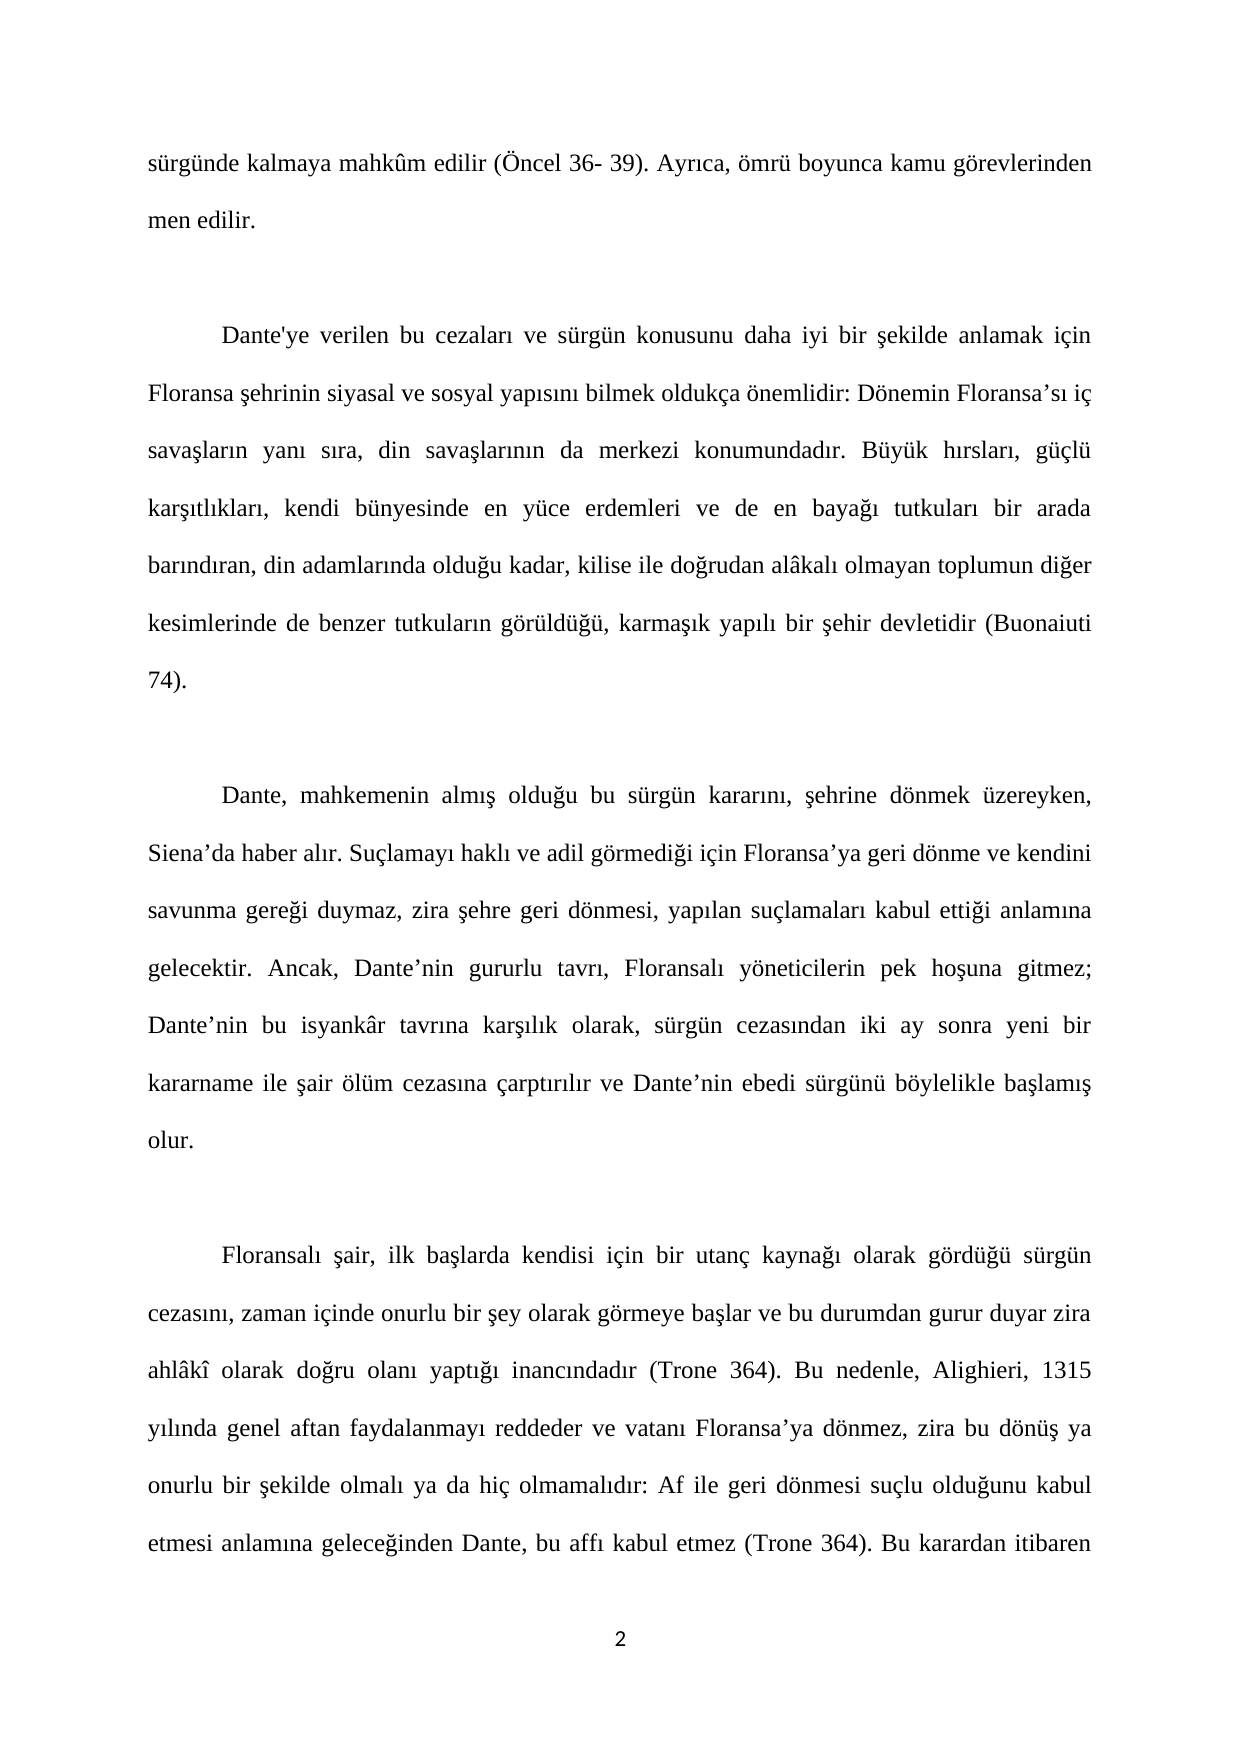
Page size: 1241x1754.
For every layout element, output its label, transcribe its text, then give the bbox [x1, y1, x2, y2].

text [148, 148, 1093, 234]
text Dante, mahkemenin almış olduğu bu sürgün kararını, şehrine dönmek üzereyken, Siena’da haber alır. Suçlamayı haklı ve adil görmediği için Floransa’ya geri dönme ve kendini savunma gereği duymaz, zira şehre geri dönmesi, yapılan suçlamaları kabul ettiği anlamına gelecektir. Ancak, Dante’nin gururlu tavrı, Floransalı yöneticilerin pek hoşuna gitmez; Dante’nin bu isyankâr tavrına karşılık olarak, sürgün cezasından iki ay sonra yeni bir kararname ile şair ölüm cezasına çarptırılır ve Dante’nin ebedi sürgünü böylelikle başlamış olur. [148, 780, 1093, 1154]
text Dante'ye verilen bu cezaları ve sürgün konusunu daha iyi bir şekilde anlamak için Floransa şehrinin siyasal ve sosyal yapısını bilmek oldukça önemlidir: Dönemin Floransa’sı iç savaşların yanı sıra, din savaşlarının da merkezi konumundadır. Büyük hırsları, güçlü karşıtlıkları, kendi bünyesinde en yüce erdemleri ve de en bayağı tutkuları bir arada barındıran, din adamlarında olduğu kadar, kilise ile doğrudan alâkalı olmayan toplumun diğer kesimlerinde de benzer tutkuların görüldüğü, karmaşık yapılı bir şehir devletidir (Buonaiuti 74). [148, 320, 1093, 694]
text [148, 1240, 1093, 1556]
